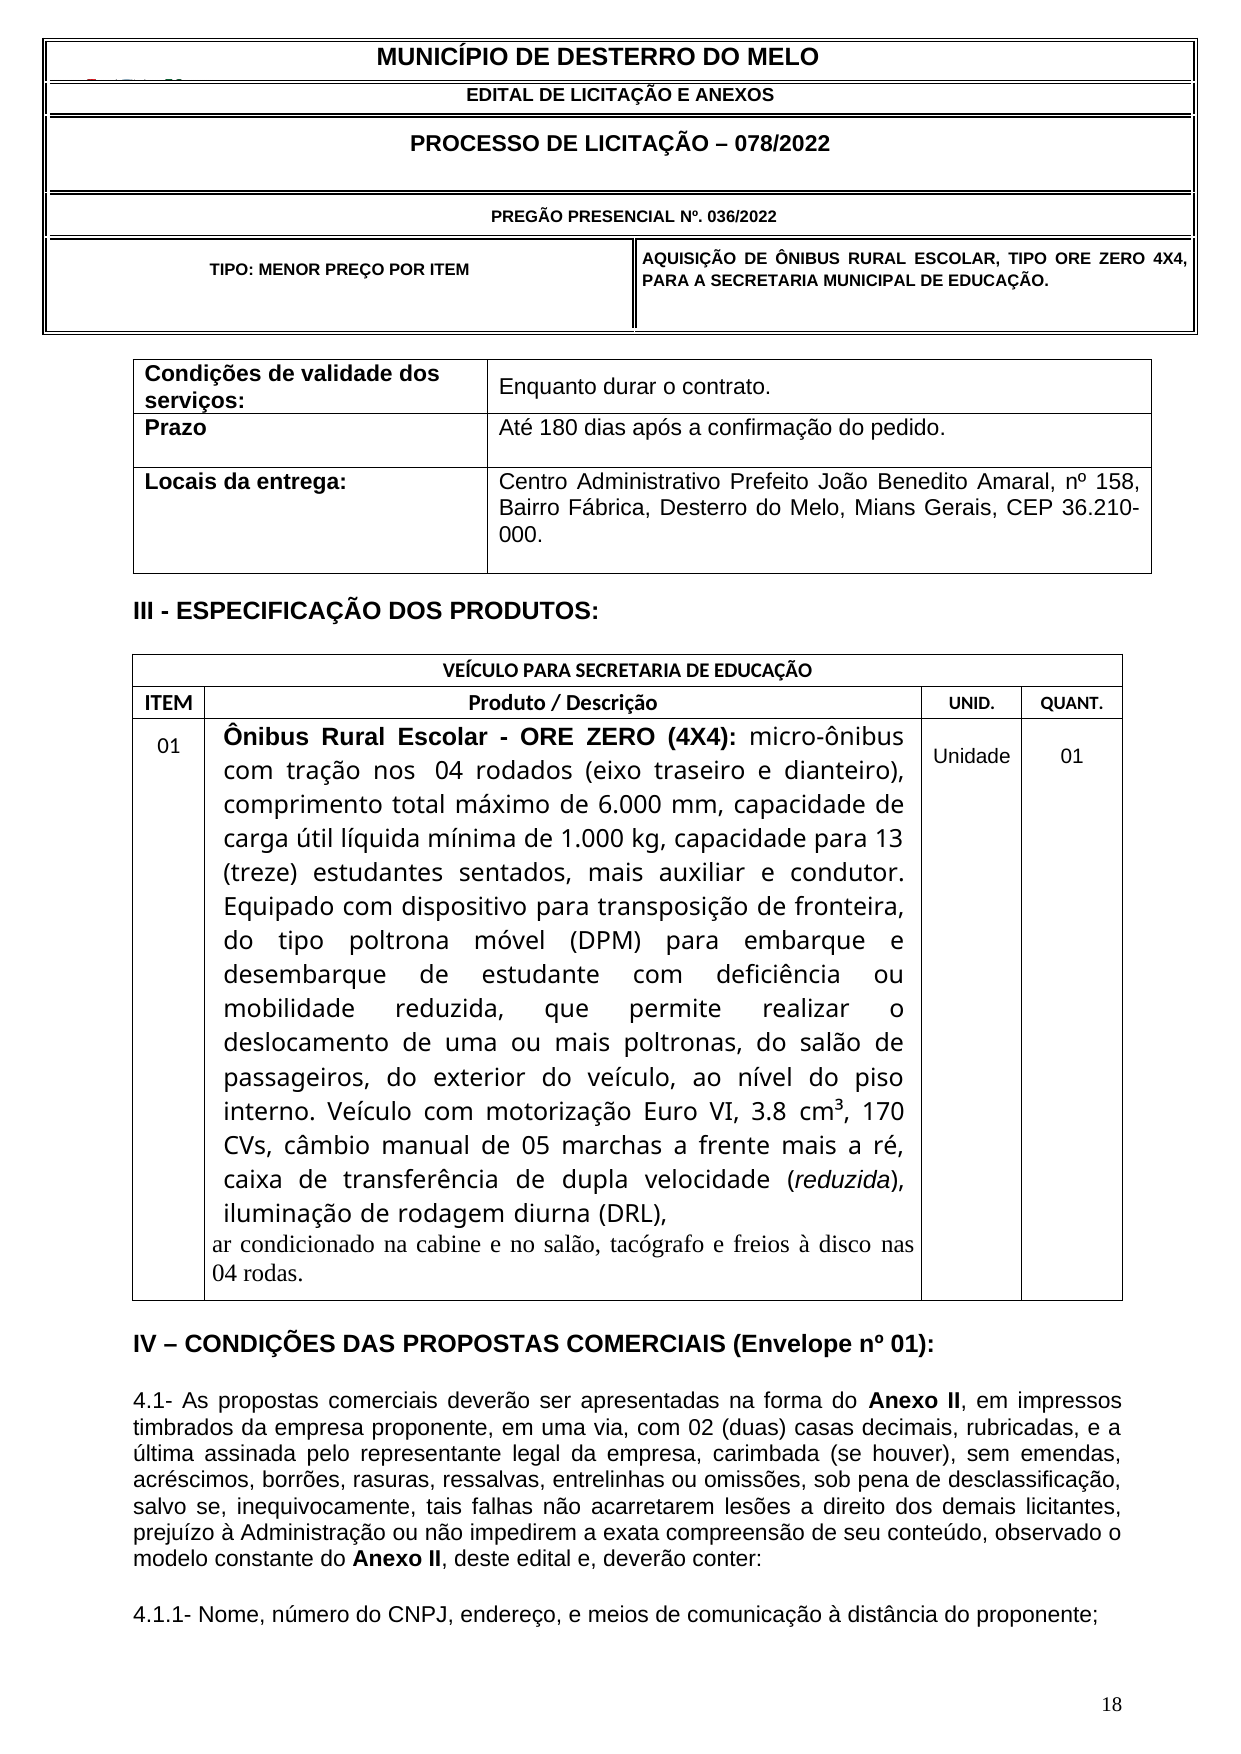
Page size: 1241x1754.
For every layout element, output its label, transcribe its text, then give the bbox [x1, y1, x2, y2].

table_header VEÍCULO PARA SECRETARIA DE EDUCAÇÃO [133, 655, 1122, 686]
text 4.1.1- Nome, número do CNPJ, endereço, e meios de comunicação à distância do proponente; [133, 1601, 1142, 1627]
text III - ESPECIFICAÇÃO DOS PRODUTOS: [133, 596, 1142, 625]
text IV – CONDIÇÕES DAS PROPOSTAS COMERCIAIS (Envelope nº 01): [133, 1329, 1142, 1358]
table_cell UNID. [922, 687, 1021, 717]
table_cell Ônibus Rural Escolar - ORE ZERO (4X4): micro-ônibus com tração nos 04 rodados (eixo traseiro e dianteiro), comprimento total máximo de 6.000 mm, capacidade de carga útil líquida mínima de 1.000 kg, capacidade para 13 (treze) estudantes sentados, mais auxiliar e condutor. Equipado com dispositivo para transposição de fronteira, do tipo poltrona móvel (DPM) para embarque e desembarque de estudante com deficiência ou mobilidade reduzida, que permite realizar o deslocamento de uma ou mais poltronas, do salão de passageiros, do exterior do veículo, ao nível do piso interno. Veículo com motorização Euro VI, 3.8 cm³, 170 CVs, câmbio manual de 05 marchas a frente mais a ré, caixa de transferência de dupla velocidade (reduzida), iluminação de rodagem diurna (DRL), ar condicionado na cabine e no salão, tacógrafo e freios à disco nas 04 rodas. [205, 719, 921, 1299]
table_cell Prazo [134, 414, 487, 467]
table_cell Locais da entrega: [134, 468, 487, 573]
table_cell Enquanto durar o contrato. [488, 360, 1151, 413]
table_cell QUANT. [1022, 687, 1122, 717]
table_cell Produto / Descrição [205, 687, 921, 717]
table_cell Até 180 dias após a confirmação do pedido. [488, 414, 1151, 467]
table_cell ITEM [133, 687, 204, 717]
table_cell Condições de validade dos serviços: [134, 360, 487, 413]
table_cell 01 [133, 719, 204, 1299]
table_cell 01 [1022, 719, 1122, 1299]
table_cell Centro Administrativo Prefeito João Benedito Amaral, nº 158, Bairro Fábrica, Desterro do Melo, Mians Gerais, CEP 36.210-000. [488, 468, 1151, 573]
table_cell Unidade [922, 719, 1021, 1299]
text 4.1- As propostas comerciais deverão ser apresentadas na forma do Anexo II, em impressos timbrados da empresa proponente, em uma via, com 02 (duas) casas decimais, rubricadas, e a última assinada pelo representante legal da empresa, carimbada (se houver), sem emendas, acréscimos, borrões, rasuras, ressalvas, entrelinhas ou omissões, sob pena de desclassificação, salvo se, inequivocamente, tais falhas não acarretarem lesões a direito dos demais licitantes, prejuízo à Administração ou não impedirem a exata compreensão de seu conteúdo, observado o modelo constante do Anexo II, deste edital e, deverão conter: [133, 1387, 1122, 1572]
